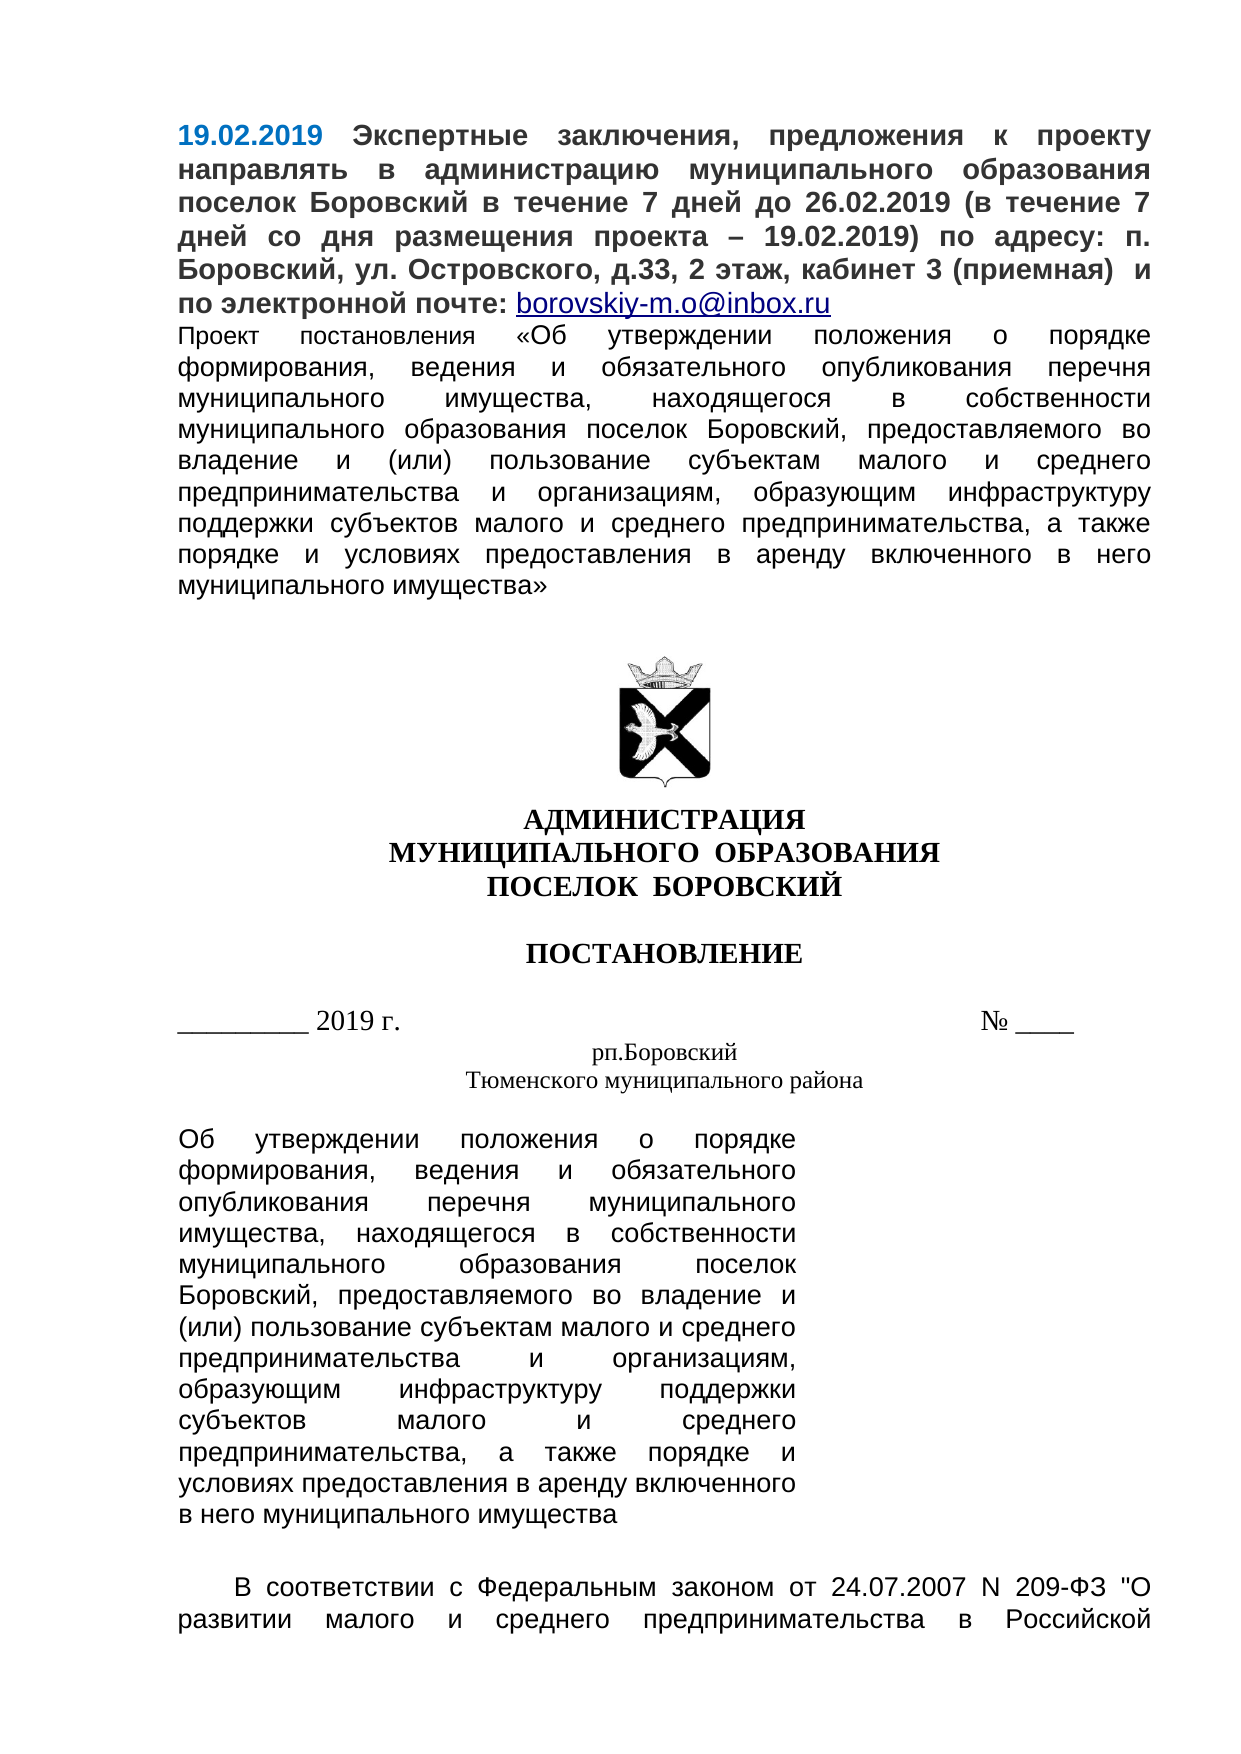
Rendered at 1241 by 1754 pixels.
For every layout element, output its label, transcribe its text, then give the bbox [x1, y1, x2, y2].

text _________ 2019 г. № ____ [177, 1003, 1152, 1037]
text Муниципального образования [177, 836, 1152, 869]
text Проект постановления «Об утверждении положения о порядке формирования, ведения и обязательного опубликования перечня муниципального имущества, находящегося в собственности муниципального образования поселок Боровский, предоставляемого во владение и (или) пользование субъектам малого и среднего предпринимательства и организациям, образующим инфраструктуру поддержки субъектов малого и среднего предпринимательства, а также порядке и условиях предоставления в аренду включенного в него муниципального имущества» [177, 319, 1152, 601]
text АДМИНИСТРАЦИЯ [177, 802, 1152, 836]
text рп.Боровский [177, 1037, 1152, 1066]
text поселок Боровский [177, 869, 1152, 903]
picture [617, 656, 712, 788]
text ПОСТАНОВЛЕНИЕ [177, 936, 1152, 970]
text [177, 1571, 1152, 1634]
text 19.02.2019 Экспертные заключения, предложения к проекту направлять в администрацию муниципального образования поселок Боровский в течение 7 дней до 26.02.2019 (в течение 7 дней со дня размещения проекта – 19.02.2019) по адресу: п. Боровский, ул. Островского, д.33, 2 этаж, кабинет 3 (приемная) и по электронной почте: borovskiy-m.o@inbox.ru [177, 118, 1152, 319]
text Тюменского муниципального района [177, 1066, 1152, 1094]
